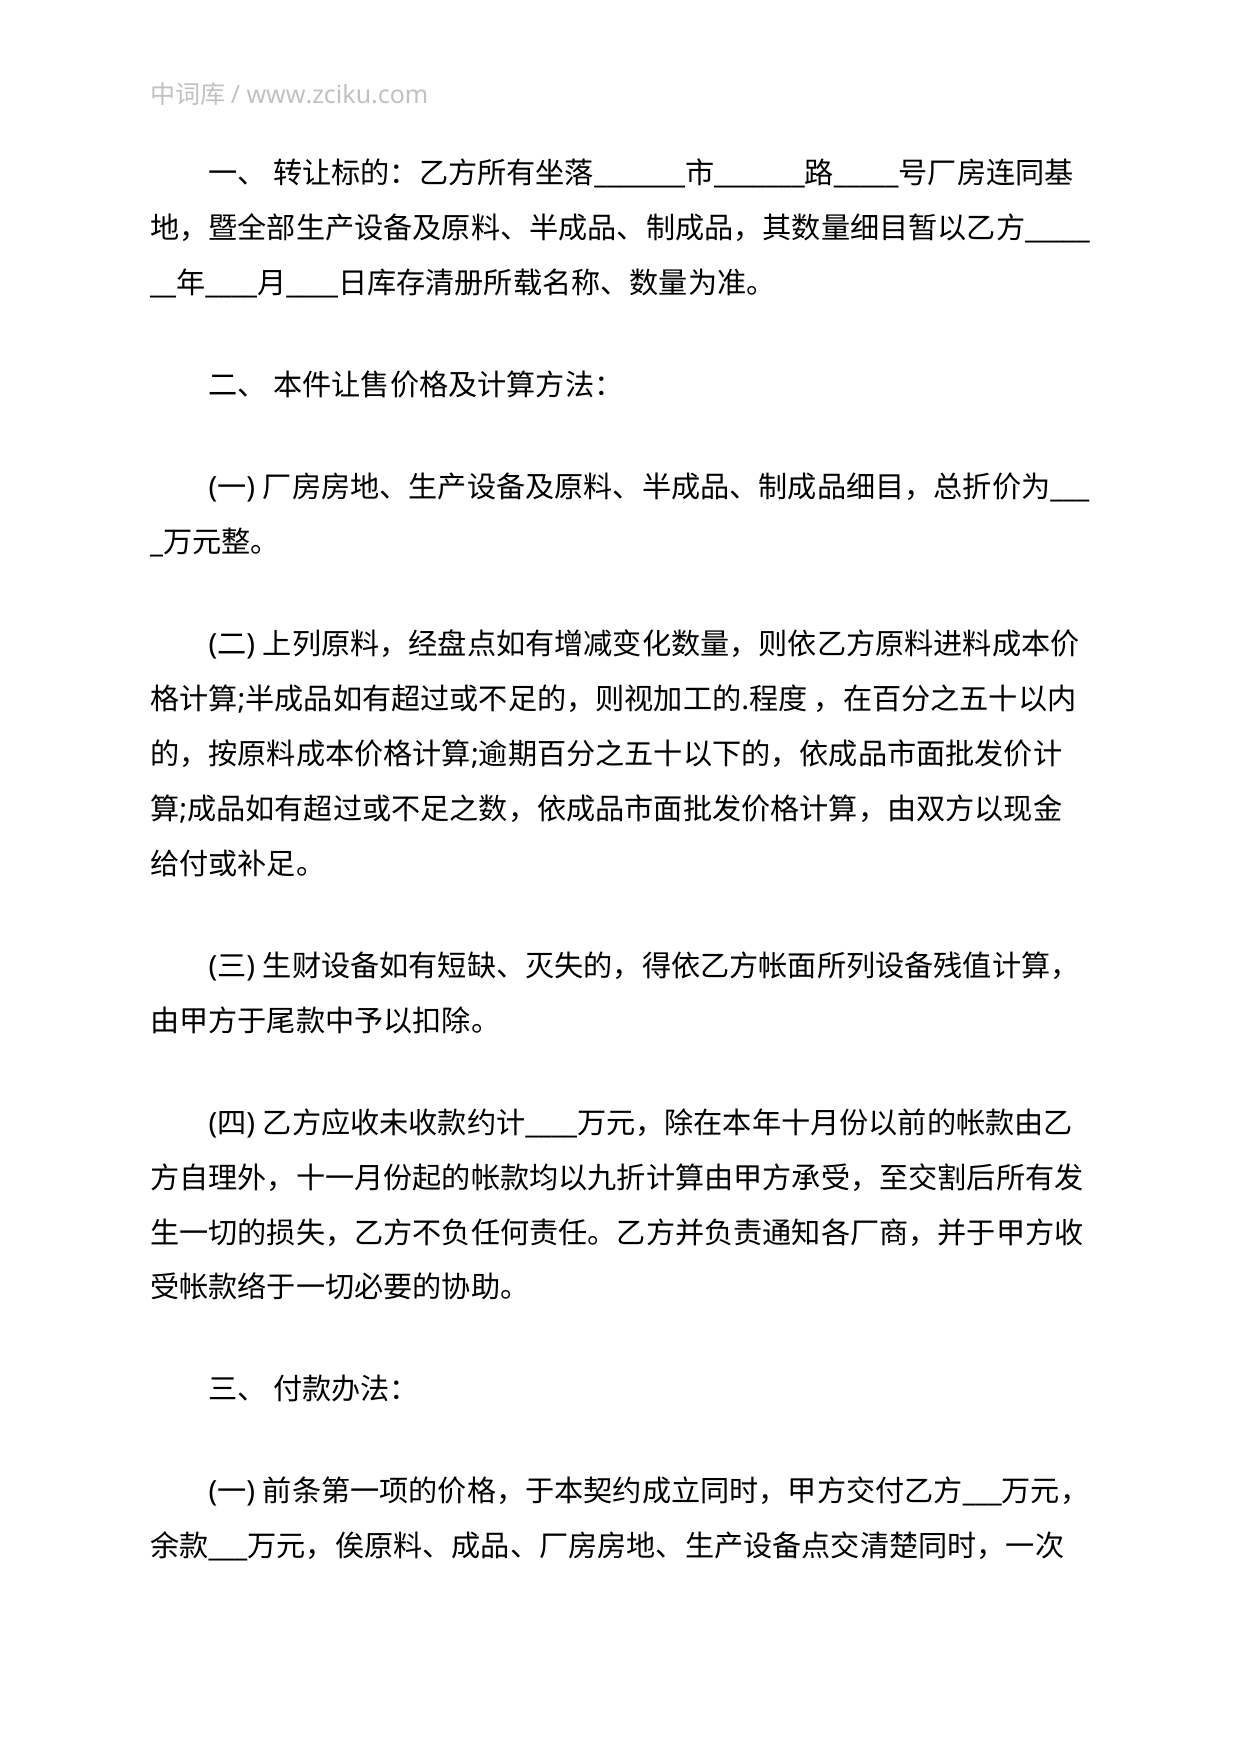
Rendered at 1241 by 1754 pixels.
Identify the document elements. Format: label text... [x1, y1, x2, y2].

text 二、 本件让售价格及计算方法： [150, 362, 1090, 404]
text 三、 付款办法： [150, 1366, 1090, 1408]
text (四) 乙方应收未收款约计____万元，除在本年十月份以前的帐款由乙方自理外，十一月份起的帐款均以九折计算由甲方承受，至交割后所有发生一切的损失，乙方不负任何责任。乙方并负责通知各厂商，并于甲方收受帐款络于一切必要的协助。 [150, 1099, 1090, 1306]
text (二) 上列原料，经盘点如有增减变化数量，则依乙方原料进料成本价格计算;半成品如有超过或不足的，则视加工的.程度 ，在百分之五十以内的，按原料成本价格计算;逾期百分之五十以下的，依成品市面批发价计算;成品如有超过或不足之数，依成品市面批发价格计算，由双方以现金给付或补足。 [150, 621, 1090, 883]
text (三) 生财设备如有短缺、灭失的，得依乙方帐面所列设备残值计算，由甲方于尾款中予以扣除。 [150, 942, 1090, 1040]
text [150, 1468, 1090, 1565]
text 一、 转让标的：乙方所有坐落_______市_______路_____号厂房连同基地，暨全部生产设备及原料、半成品、制成品，其数量细目暂以乙方_______年____月____日库存清册所载名称、数量为准。 [150, 150, 1090, 302]
text (一) 厂房房地、生产设备及原料、半成品、制成品细目，总折价为____万元整。 [150, 464, 1090, 561]
